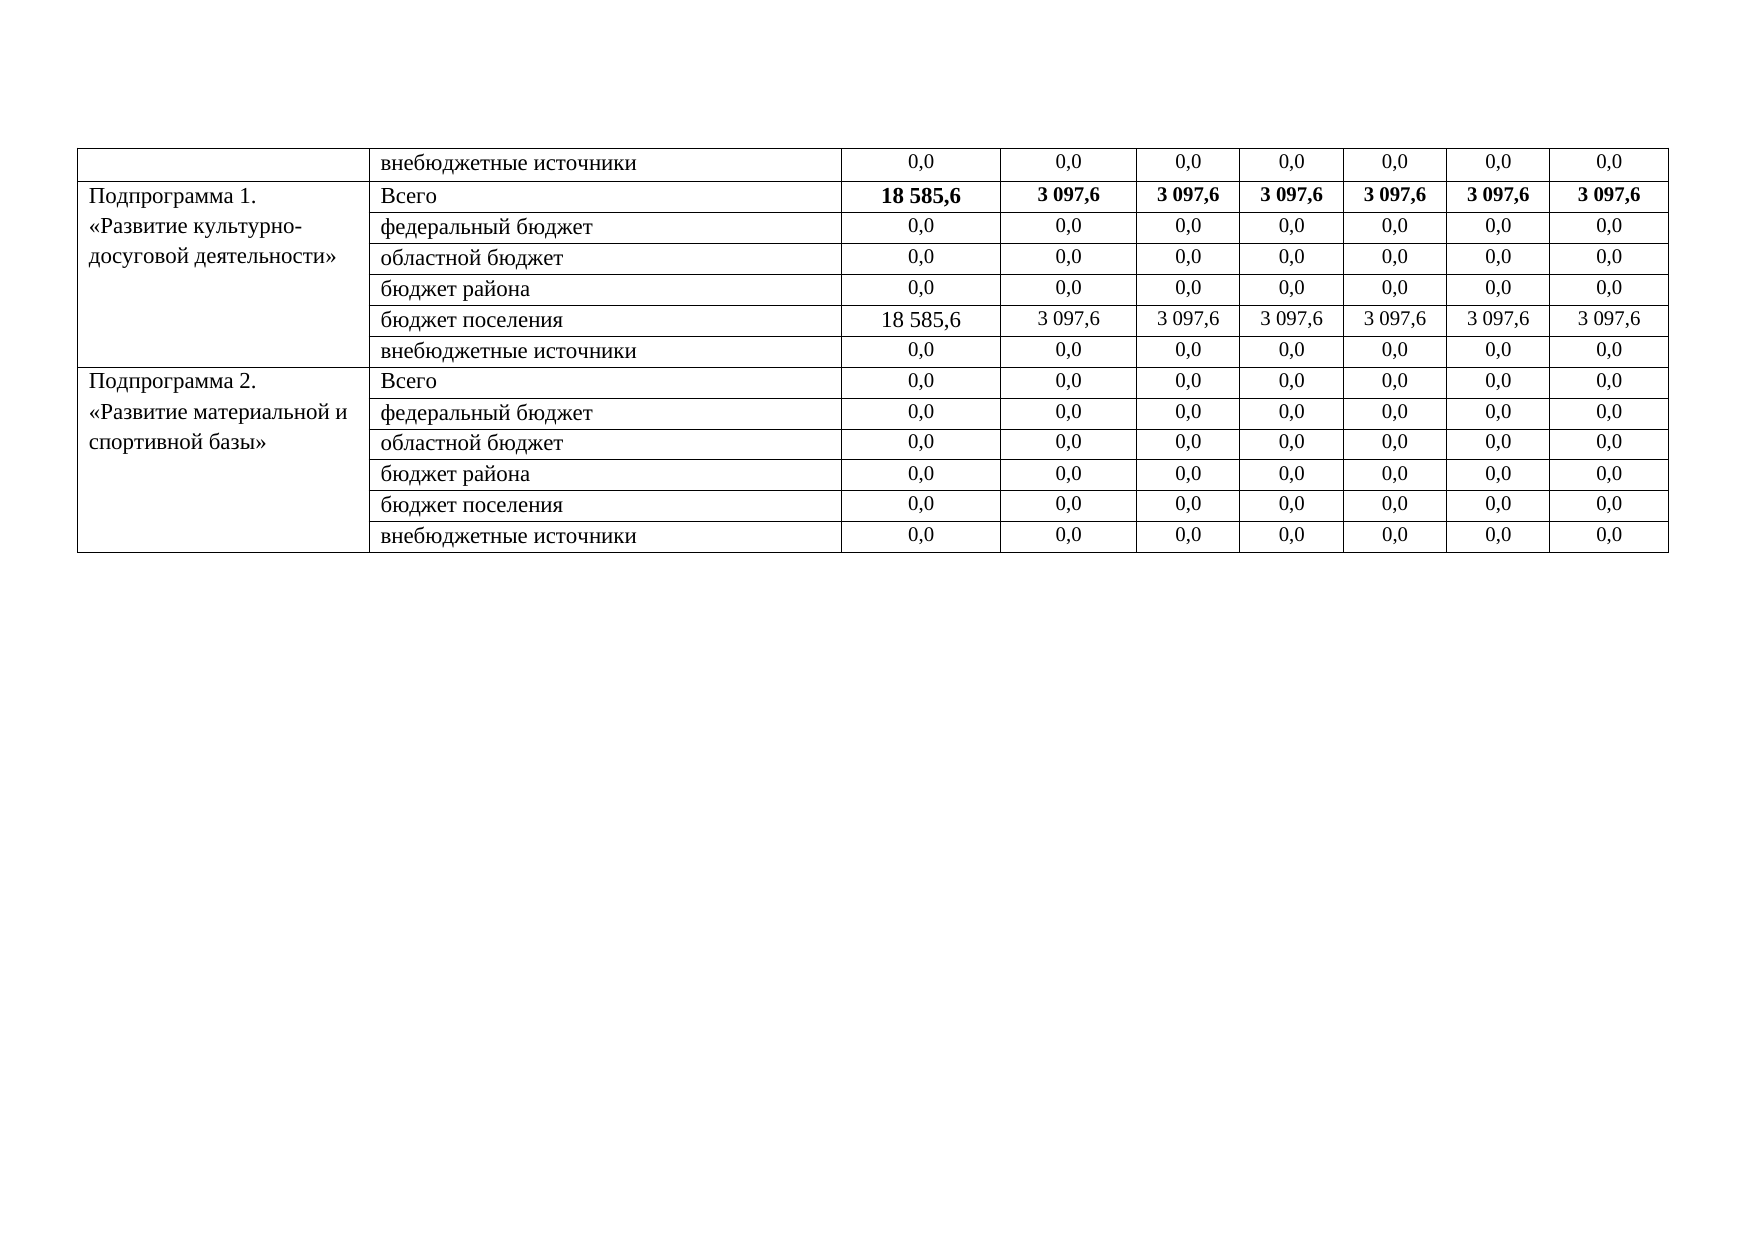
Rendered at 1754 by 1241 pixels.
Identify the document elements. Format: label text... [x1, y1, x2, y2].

table_cell федеральный бюджет [370, 399, 841, 428]
table_cell Подпрограмма 1. «Развитие культурно-досуговой деятельности» [78, 182, 369, 367]
table_cell 0,0 [1137, 213, 1239, 243]
table_cell 0,0 [842, 149, 1000, 181]
table_cell 0,0 [1344, 368, 1446, 397]
table_cell 0,0 [1550, 460, 1668, 490]
table_cell 0,0 [1344, 522, 1446, 552]
table_cell 0,0 [842, 368, 1000, 397]
table_cell 0,0 [1344, 491, 1446, 521]
table_cell 0,0 [1137, 337, 1239, 367]
table_cell федеральный бюджет [370, 213, 841, 243]
table_cell 0,0 [842, 399, 1000, 428]
table_cell 0,0 [1137, 275, 1239, 305]
table_cell 3 097,6 [1137, 306, 1239, 336]
table_cell 0,0 [1550, 399, 1668, 428]
table_cell 0,0 [1001, 213, 1136, 243]
table_cell 0,0 [1447, 430, 1549, 459]
table_cell 0,0 [1137, 491, 1239, 521]
table_cell 0,0 [1550, 149, 1668, 181]
table_cell 0,0 [1550, 213, 1668, 243]
table_cell Всего [370, 368, 841, 397]
table_cell 0,0 [1001, 368, 1136, 397]
table_cell 0,0 [1137, 149, 1239, 181]
table_cell 0,0 [1550, 337, 1668, 367]
table_cell 3 097,6 [1137, 182, 1239, 212]
table_cell 0,0 [1137, 244, 1239, 274]
table_cell бюджет поселения [370, 306, 841, 336]
table_cell 0,0 [1447, 491, 1549, 521]
table_cell 3 097,6 [1240, 306, 1343, 336]
table_cell 0,0 [842, 337, 1000, 367]
table_cell 0,0 [1447, 213, 1549, 243]
table_cell областной бюджет [370, 244, 841, 274]
table_cell 18 585,6 [842, 306, 1000, 336]
table_cell 0,0 [1001, 460, 1136, 490]
table_cell 0,0 [1344, 149, 1446, 181]
table_cell 0,0 [842, 213, 1000, 243]
table_cell 0,0 [1001, 275, 1136, 305]
table_cell 0,0 [842, 430, 1000, 459]
table_cell 0,0 [1550, 368, 1668, 397]
table_cell внебюджетные источники [370, 337, 841, 367]
table_cell 0,0 [1001, 491, 1136, 521]
table_cell 0,0 [1137, 522, 1239, 552]
table_cell 0,0 [1240, 522, 1343, 552]
table_cell 0,0 [1550, 244, 1668, 274]
table_cell 0,0 [842, 491, 1000, 521]
table_cell 0,0 [842, 275, 1000, 305]
table_cell 0,0 [1240, 368, 1343, 397]
table_cell 0,0 [1550, 275, 1668, 305]
table_cell 0,0 [1240, 491, 1343, 521]
table_cell 0,0 [1344, 399, 1446, 428]
table_cell 0,0 [1240, 337, 1343, 367]
table_cell 0,0 [1137, 399, 1239, 428]
table_cell 0,0 [1550, 491, 1668, 521]
table_cell Подпрограмма 2. «Развитие материальной и спортивной базы» [78, 368, 369, 552]
table_cell 0,0 [1137, 430, 1239, 459]
table_cell 3 097,6 [1550, 182, 1668, 212]
table_cell внебюджетные источники [370, 522, 841, 552]
table_cell 0,0 [1550, 522, 1668, 552]
table_cell 3 097,6 [1344, 182, 1446, 212]
table_cell 0,0 [1001, 430, 1136, 459]
table_cell 3 097,6 [1240, 182, 1343, 212]
table_cell 0,0 [1001, 244, 1136, 274]
table_cell 0,0 [1344, 337, 1446, 367]
table_cell 0,0 [1447, 460, 1549, 490]
table_cell 18 585,6 [842, 182, 1000, 212]
table_cell 0,0 [1137, 460, 1239, 490]
table_cell бюджет района [370, 275, 841, 305]
table_cell 0,0 [1447, 337, 1549, 367]
table_cell 0,0 [1344, 460, 1446, 490]
table_cell 0,0 [1240, 275, 1343, 305]
table_cell 0,0 [1344, 244, 1446, 274]
table_cell 0,0 [842, 460, 1000, 490]
table_cell Всего [370, 182, 841, 212]
table_cell 0,0 [1447, 244, 1549, 274]
table_cell 0,0 [1001, 399, 1136, 428]
table_cell 0,0 [842, 522, 1000, 552]
table_cell 3 097,6 [1550, 306, 1668, 336]
table_cell бюджет поселения [370, 491, 841, 521]
table_cell областной бюджет [370, 430, 841, 459]
table_cell 3 097,6 [1344, 306, 1446, 336]
table_cell 0,0 [1137, 368, 1239, 397]
table_cell 3 097,6 [1001, 306, 1136, 336]
table_cell 0,0 [1447, 275, 1549, 305]
table_cell 0,0 [1001, 522, 1136, 552]
table_cell 0,0 [1447, 149, 1549, 181]
table_cell 0,0 [1447, 522, 1549, 552]
table_cell 3 097,6 [1447, 182, 1549, 212]
table_cell внебюджетные источники [370, 149, 841, 181]
table_cell 0,0 [842, 244, 1000, 274]
table_cell 0,0 [1240, 213, 1343, 243]
table_cell 0,0 [1344, 275, 1446, 305]
table_cell 0,0 [1240, 149, 1343, 181]
table_cell 0,0 [1001, 149, 1136, 181]
table_cell 3 097,6 [1001, 182, 1136, 212]
table_cell 0,0 [1447, 368, 1549, 397]
table_cell бюджет района [370, 460, 841, 490]
table_cell 0,0 [1550, 430, 1668, 459]
table_cell 0,0 [1240, 244, 1343, 274]
table_cell 0,0 [1240, 460, 1343, 490]
table_cell 0,0 [1344, 430, 1446, 459]
table_cell 0,0 [1001, 337, 1136, 367]
table_cell 0,0 [1344, 213, 1446, 243]
table_cell 0,0 [1447, 399, 1549, 428]
table_cell 3 097,6 [1447, 306, 1549, 336]
table_cell 0,0 [1240, 399, 1343, 428]
table_cell 0,0 [1240, 430, 1343, 459]
